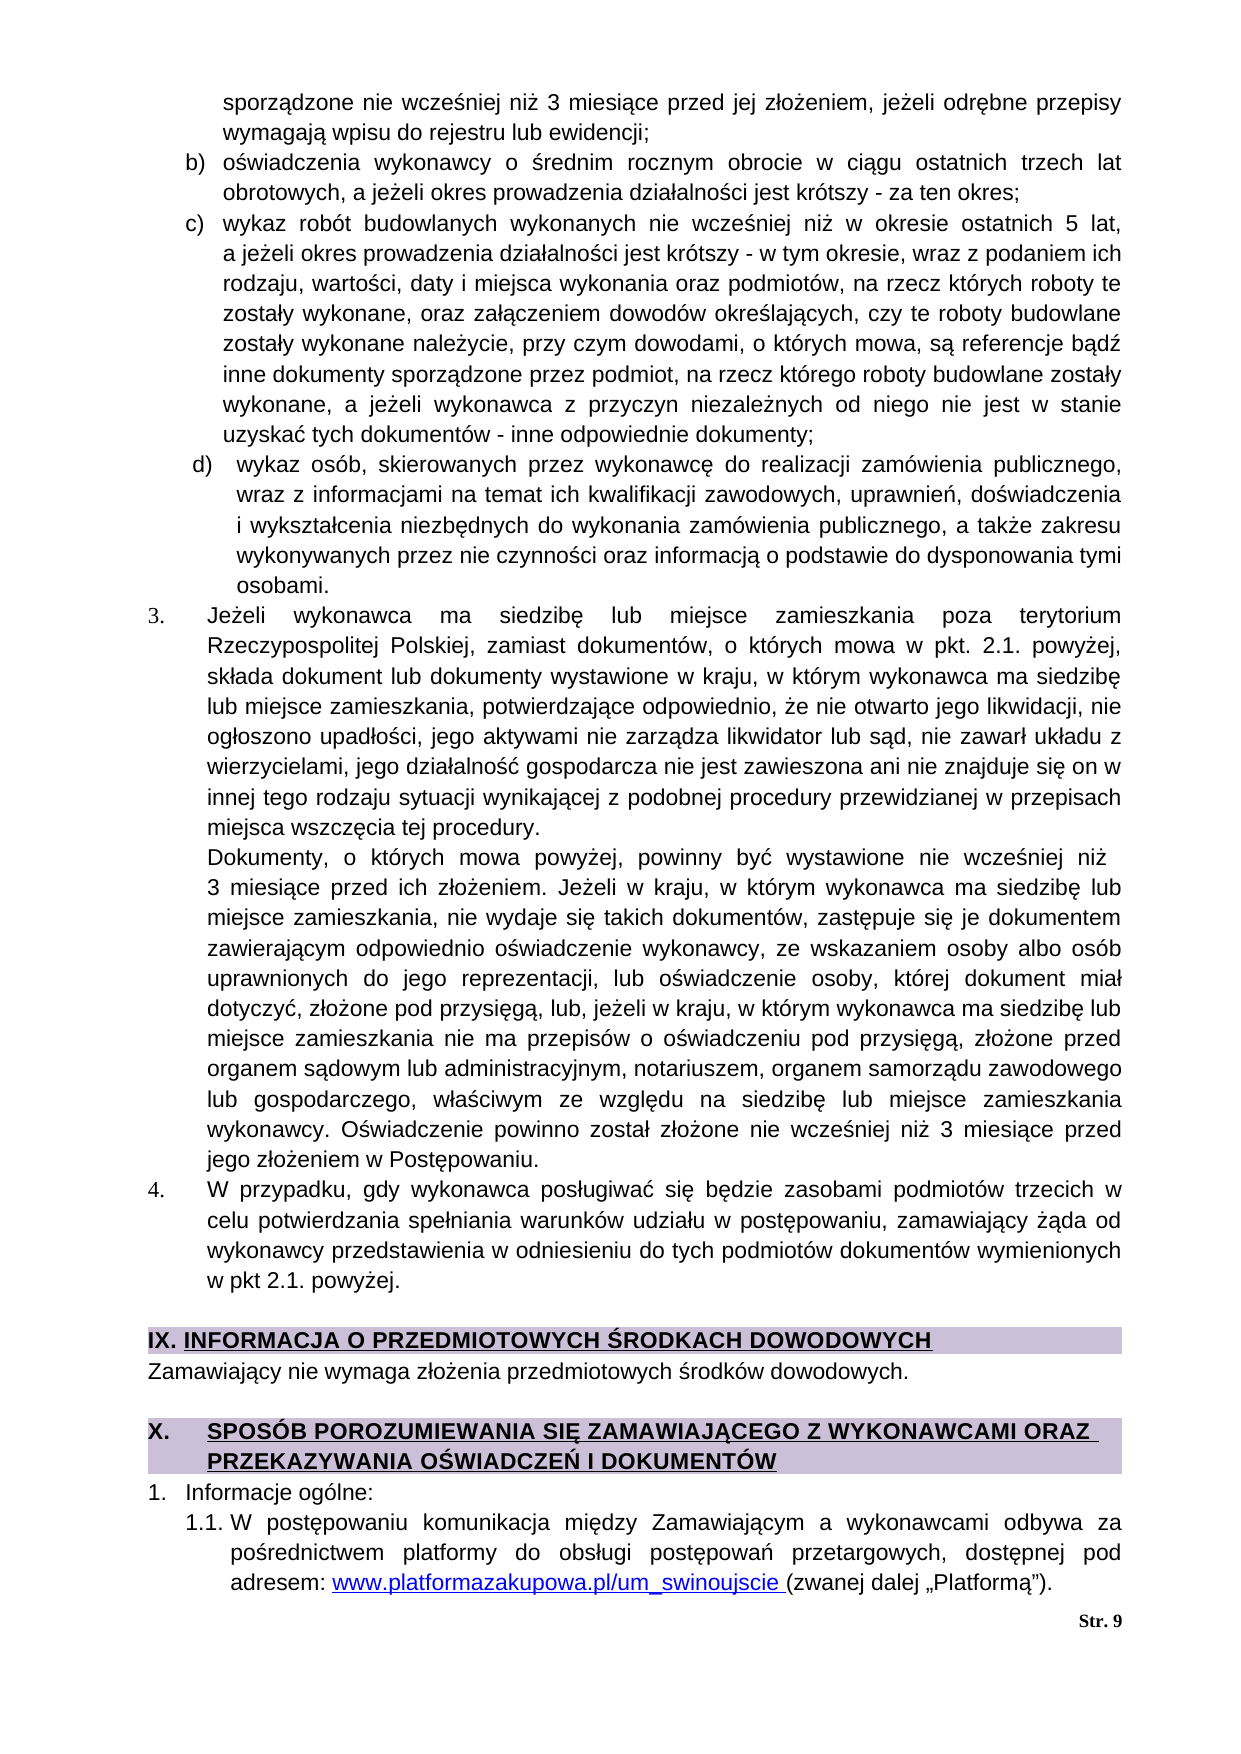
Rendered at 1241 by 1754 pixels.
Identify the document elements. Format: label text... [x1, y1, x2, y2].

list wykaz osób, skierowanych przez wykonawcę do realizacji zamówienia publicznego, wraz z informacjami na temat ich kwalifikacji zawodowych, uprawnień, doświadczenia i wykształcenia niezbędnych do wykonania zamówienia publicznego, a także zakresu wykonywanych przez nie czynności oraz informacją o podstawie do dysponowania tymi osobami. [192, 451, 1122, 598]
list Jeżeli wykonawca ma siedzibę lub miejsce zamieszkania poza terytorium Rzeczypospolitej Polskiej, zamiast dokumentów, o których mowa w pkt. 2.1. powyżej, składa dokument lub dokumenty wystawione w kraju, w którym wykonawca ma siedzibę lub miejsce zamieszkania, potwierdzające odpowiednio, że nie otwarto jego likwidacji, nie ogłoszono upadłości, jego aktywami nie zarządza likwidator lub sąd, nie zawarł układu z wierzycielami, jego działalność gospodarcza nie jest zawieszona ani nie znajduje się on w innej tego rodzaju sytuacji wynikającej z podobnej procedury przewidzianej w przepisach miejsca wszczęcia tej procedury. [148, 602, 1122, 840]
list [185, 89, 1122, 145]
list Zamawiający nie wymaga złożenia przedmiotowych środków dowodowych. [148, 1358, 1122, 1384]
text Dokumenty, o których mowa powyżej, powinny być wystawione nie wcześniej niż 3 miesiące przed ich złożeniem. Jeżeli w kraju, w którym wykonawca ma siedzibę lub miejsce zamieszkania, nie wydaje się takich dokumentów, zastępuje się je dokumentem zawierającym odpowiednio oświadczenie wykonawcy, ze wskazaniem osoby albo osób uprawnionych do jego reprezentacji, lub oświadczenie osoby, której dokument miał dotyczyć, złożone pod przysięgą, lub, jeżeli w kraju, w którym wykonawca ma siedzibę lub miejsce zamieszkania nie ma przepisów o oświadczeniu pod przysięgą, złożone przed organem sądowym lub administracyjnym, notariuszem, organem samorządu zawodowego lub gospodarczego, właściwym ze względu na siedzibę lub miejsce zamieszkania wykonawcy. Oświadczenie powinno został złożone nie wcześniej niż 3 miesiące przed jego złożeniem w Postępowaniu. [207, 844, 1122, 904]
text Dokumenty, o których mowa powyżej, powinny być wystawione nie wcześniej niż 3 miesiące przed ich złożeniem. Jeżeli w kraju, w którym wykonawca ma siedzibę lub miejsce zamieszkania, nie wydaje się takich dokumentów, zastępuje się je dokumentem zawierającym odpowiednio oświadczenie wykonawcy, ze wskazaniem osoby albo osób uprawnionych do jego reprezentacji, lub oświadczenie osoby, której dokument miał dotyczyć, złożone pod przysięgą, lub, jeżeli w kraju, w którym wykonawca ma siedzibę lub miejsce zamieszkania nie ma przepisów o oświadczeniu pod przysięgą, złożone przed organem sądowym lub administracyjnym, notariuszem, organem samorządu zawodowego lub gospodarczego, właściwym ze względu na siedzibę lub miejsce zamieszkania wykonawcy. Oświadczenie powinno został złożone nie wcześniej niż 3 miesiące przed jego złożeniem w Postępowaniu. [207, 1112, 1122, 1172]
list W przypadku, gdy wykonawca posługiwać się będzie zasobami podmiotów trzecich w celu potwierdzania spełniania warunków udziału w postępowaniu, zamawiający żąda od wykonawcy przedstawienia w odniesieniu do tych podmiotów dokumentów wymienionych w pkt 2.1. powyżej. [148, 1176, 1122, 1293]
list W postępowaniu komunikacja między Zamawiającym a wykonawcami odbywa za pośrednictwem platformy do obsługi postępowań przetargowych, dostępnej pod adresem: www.platformazakupowa.pl/um_swinoujscie (zwanej dalej „Platformą”). [185, 1509, 1122, 1595]
subtitle X. SPOSÓB POROZUMIEWANIA SIĘ ZAMAWIAJĄCEGO Z WYKONAWCAMI ORAZ PRZEKAZYWANIA OŚWIADCZEŃ I DOKUMENTÓW [148, 1418, 1122, 1474]
list wykaz robót budowlanych wykonanych nie wcześniej niż w okresie ostatnich 5 lat, a jeżeli okres prowadzenia działalności jest krótszy - w tym okresie, wraz z podaniem ich rodzaju, wartości, daty i miejsca wykonania oraz podmiotów, na rzecz których roboty te zostały wykonane, oraz załączeniem dowodów określających, czy te roboty budowlane zostały wykonane należycie, przy czym dowodami, o których mowa, są referencje bądź inne dokumenty sporządzone przez podmiot, na rzecz którego roboty budowlane zostały wykonane, a jeżeli wykonawca z przyczyn niezależnych od niego nie jest w stanie uzyskać tych dokumentów - inne odpowiednie dokumenty; [185, 209, 1122, 447]
list Informacje ogólne: [148, 1478, 1122, 1505]
subtitle IX. INFORMACJA O PRZEDMIOTOWYCH ŚRODKACH DOWODOWYCH [148, 1327, 1122, 1354]
list oświadczenia wykonawcy o średnim rocznym obrocie w ciągu ostatnich trzech lat obrotowych, a jeżeli okres prowadzenia działalności jest krótszy - za ten okres; [185, 149, 1122, 206]
